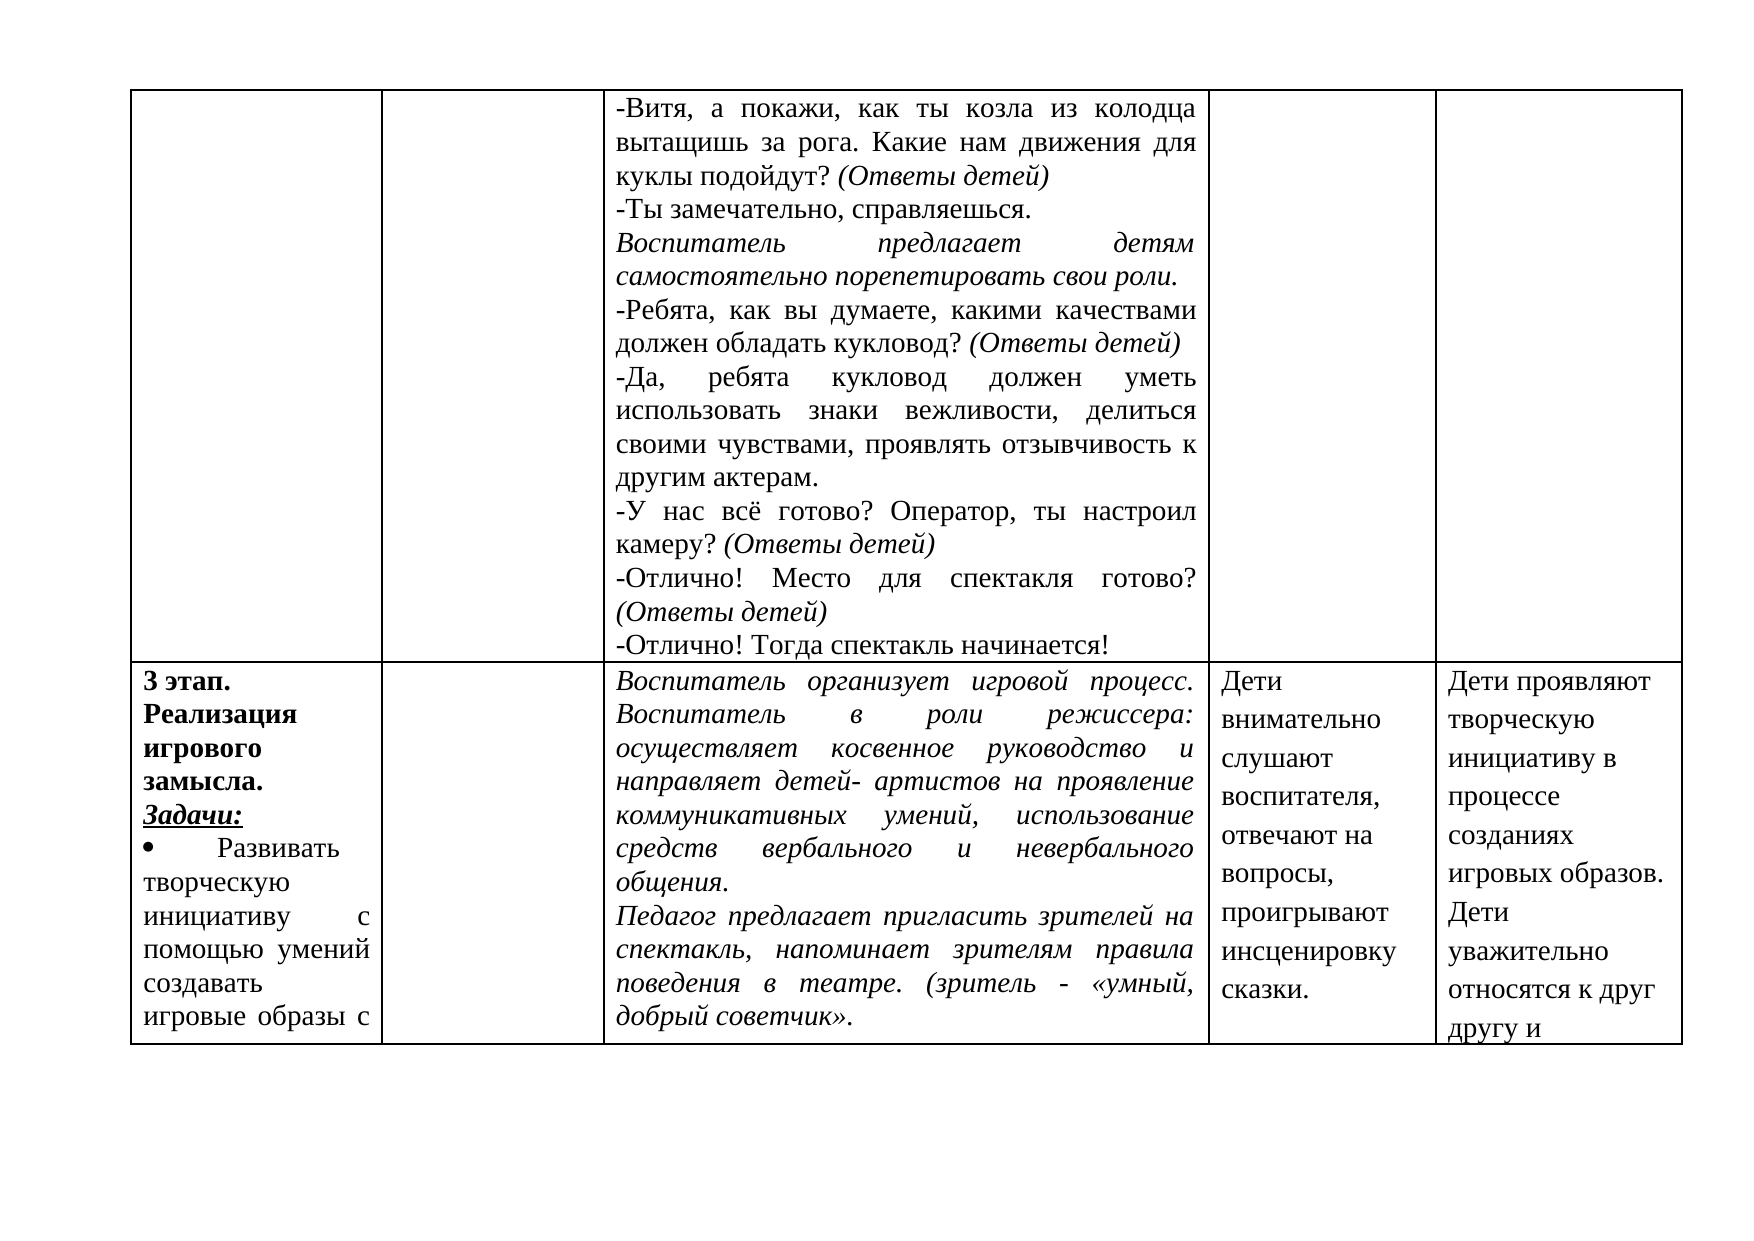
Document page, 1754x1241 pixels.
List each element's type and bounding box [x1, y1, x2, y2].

table_cell [605, 663, 1208, 1043]
table_cell [605, 91, 1208, 661]
table_cell [383, 91, 603, 661]
table_cell [1210, 91, 1435, 661]
table_cell [1437, 91, 1681, 661]
table_cell [132, 663, 381, 1043]
table_cell [1437, 663, 1681, 1043]
table_cell [1210, 663, 1435, 1043]
table_cell [383, 663, 603, 1043]
table_cell [132, 91, 381, 661]
